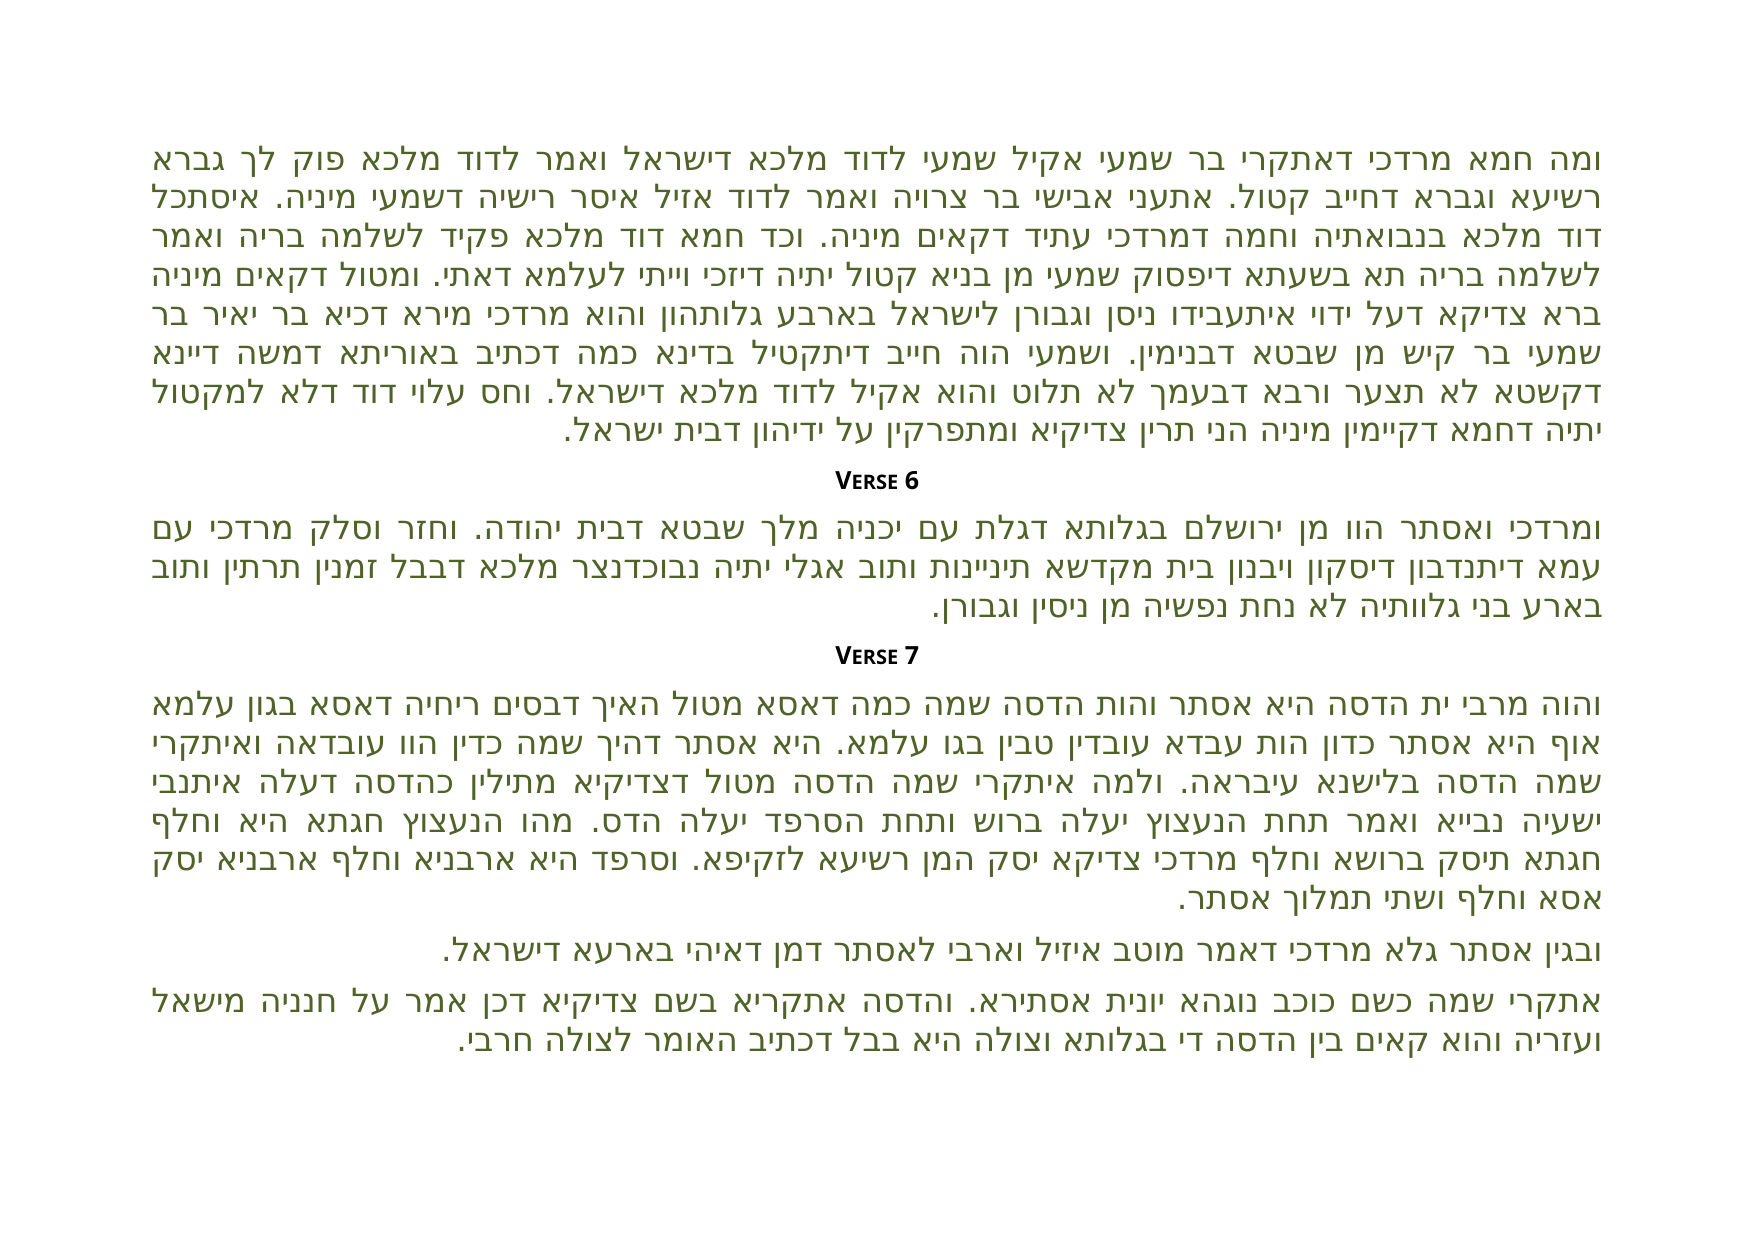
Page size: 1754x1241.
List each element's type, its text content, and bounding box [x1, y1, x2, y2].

text והוה מרבי ית הדסה היא אסתר והות הדסה שמה כמה דאסא מטול האיך דבסים ריחיה דאסא בגון עלמא אוף היא אסתר כדון הות עבדא עובדין טבין בגו עלמא. היא אסתר דהיך שמה כדין הוו עובדאה ואיתקרי שמה הדסה בלישנא עיבראה. ולמה איתקרי שמה הדסה מטול דצדיקיא מתילין כהדסה דעלה איתנבי ישעיה נבייא ואמר תחת הנעצוץ יעלה ברוש ותחת הסרפד יעלה הדס. מהו הנעצוץ חגתא היא וחלף חגתא תיסק ברושא וחלף מרדכי צדיקא יסק המן רשיעא לזקיפא. וסרפד היא ארבניא וחלף ארבניא יסק אסא וחלף ושתי תמלוך אסתר. [150, 684, 1604, 918]
text Verse 7 [150, 638, 1604, 672]
text Verse 6 [150, 462, 1604, 496]
text ובגין אסתר גלא מרדכי דאמר מוטב איזיל וארבי לאסתר דמן דאיהי בארעא דישראל. [150, 930, 1604, 969]
text ומה חמא מרדכי דאתקרי בר שמעי אקיל שמעי לדוד מלכא דישראל ואמר לדוד מלכא פוק לך גברא רשיעא וגברא דחייב קטול. אתעני אבישי בר צרויה ואמר לדוד אזיל איסר רישיה דשמעי מיניה. איסתכל דוד מלכא בנבואתיה וחמה דמרדכי עתיד דקאים מיניה. וכד חמא דוד מלכא פקיד לשלמה בריה ואמר לשלמה בריה תא בשעתא דיפסוק שמעי מן בניא קטול יתיה דיזכי וייתי לעלמא דאתי. ומטול דקאים מיניה ברא צדיקא דעל ידוי איתעבידו ניסן וגבורן לישראל בארבע גלותהון והוא מרדכי מירא דכיא בר יאיר בר שמעי בר קיש מן שבטא דבנימין. ושמעי הוה חייב דיתקטיל בדינא כמה דכתיב באוריתא דמשה דיינא דקשטא לא תצער ורבא דבעמך לא תלוט והוא אקיל לדוד מלכא דישראל. וחס עלוי דוד דלא למקטול יתיה דחמא דקיימין מיניה הני תרין צדיקיא ומתפרקין על ידיהון דבית ישראל. [150, 139, 1604, 450]
text ומרדכי ואסתר הוו מן ירושלם בגלותא דגלת עם יכניה מלך שבטא דבית יהודה. וחזר וסלק מרדכי עם עמא דיתנדבון דיסקון ויבנון בית מקדשא תיניינות ותוב אגלי יתיה נבוכדנצר מלכא דבבל זמנין תרתין ותוב בארע בני גלוותיה לא נחת נפשיה מן ניסין וגבורן. [150, 509, 1604, 625]
text אתקרי שמה כשם כוכב נוגהא יונית אסתירא. והדסה אתקריא בשם צדיקיא דכן אמר על חנניה מישאל ועזריה והוא קאים בין הדסה די בגלותא וצולה היא בבל דכתיב האומר לצולה חרבי. [150, 981, 1604, 1059]
